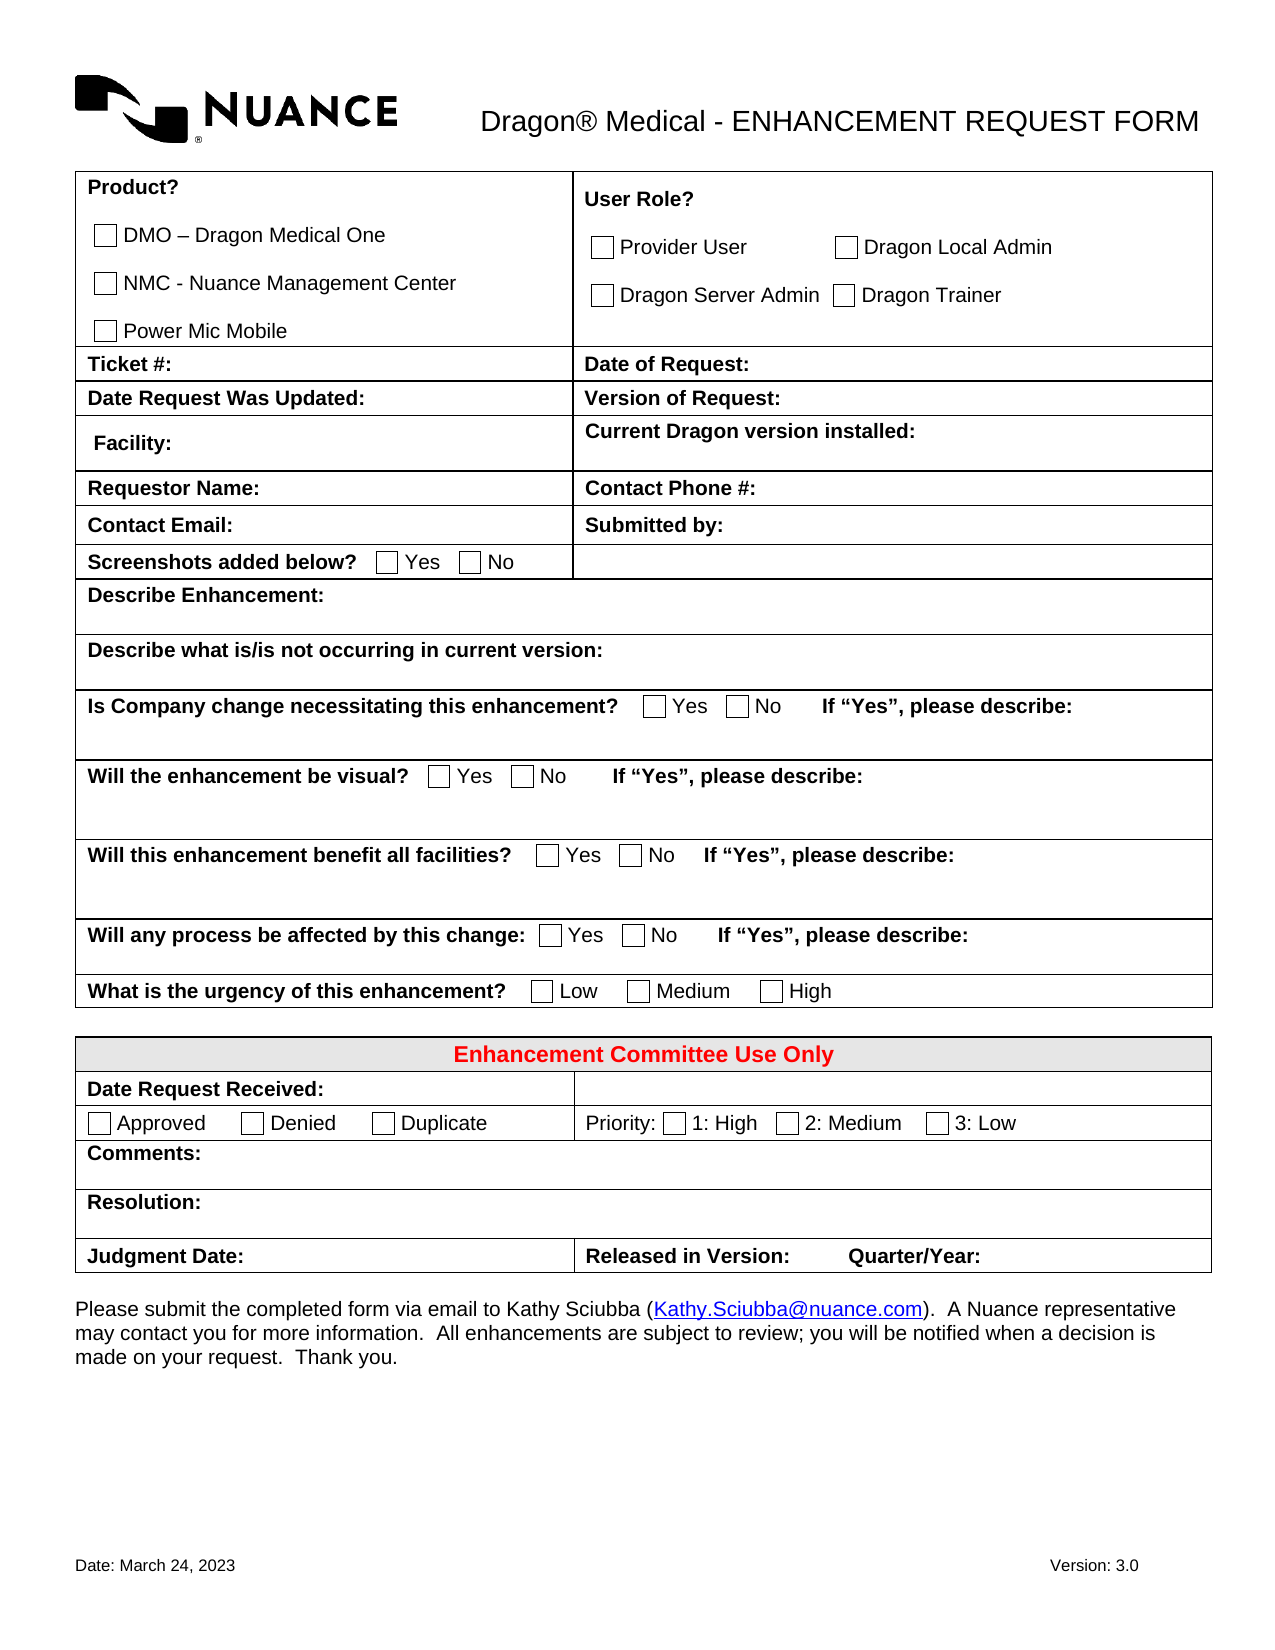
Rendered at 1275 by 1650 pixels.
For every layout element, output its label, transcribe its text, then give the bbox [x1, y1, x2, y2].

table_cell Submitted by: [574, 506, 1212, 544]
table_cell Will the enhancement be visual? Yes No If “Yes”, please describe: [76, 761, 1212, 839]
table_cell Contact Email: [76, 506, 572, 544]
table_cell Resolution: [76, 1190, 1211, 1238]
table_cell Priority: 1: High 2: Medium 3: Low [575, 1106, 1211, 1140]
table_cell [574, 545, 1212, 578]
table_header User Role? Provider User Dragon Local Admin Dragon Server Admin Dragon Trainer [574, 172, 1212, 346]
table_cell Version of Request: [574, 382, 1212, 414]
table_cell Released in Version: Quarter/Year: [575, 1239, 1211, 1272]
table_header Product? DMO – Dragon Medical One NMC - Nuance Management Center Power Mic Mobile [76, 172, 572, 346]
table_cell Describe what is/is not occurring in current version: [76, 635, 1212, 689]
table_cell Requestor Name: [76, 472, 572, 504]
table_cell Will this enhancement benefit all facilities? Yes No If “Yes”, please describe: [76, 840, 1212, 918]
table_cell Describe Enhancement: [76, 580, 1212, 634]
table_cell What is the urgency of this enhancement? Low Medium High [76, 975, 1212, 1007]
picture [75, 75, 397, 143]
table_cell Comments: [76, 1141, 1211, 1189]
table_cell [575, 1072, 1211, 1105]
table_cell Date Request Was Updated: [76, 382, 572, 414]
table_cell Is Company change necessitating this enhancement? Yes No If “Yes”, please describe: [76, 691, 1212, 759]
table_cell Contact Phone #: [574, 472, 1212, 504]
table_cell Date of Request: [574, 347, 1212, 380]
table_header Enhancement Committee Use Only [76, 1038, 1211, 1071]
table_cell Will any process be affected by this change: Yes No If “Yes”, please describe: [76, 920, 1212, 974]
table_cell Judgment Date: [76, 1239, 574, 1272]
table_cell Date Request Received: [76, 1072, 574, 1105]
table_cell Screenshots added below? Yes No [76, 545, 572, 578]
table_cell Approved Denied Duplicate [76, 1106, 574, 1140]
table_cell Ticket #: [76, 347, 572, 380]
table_cell Current Dragon version installed: [574, 416, 1212, 470]
text Please submit the completed form via email to Kathy Sciubba (Kathy.Sciubba@nuance.com). A Nuance representative may contact you for more information. All enhancements are subject to review; you will be notified when a decision is made on your request. Thank you. [75, 1297, 1200, 1369]
text Dragon® Medical - ENHANCEMENT REQUEST FORM [397, 104, 1200, 137]
table_cell Facility: [76, 416, 572, 470]
